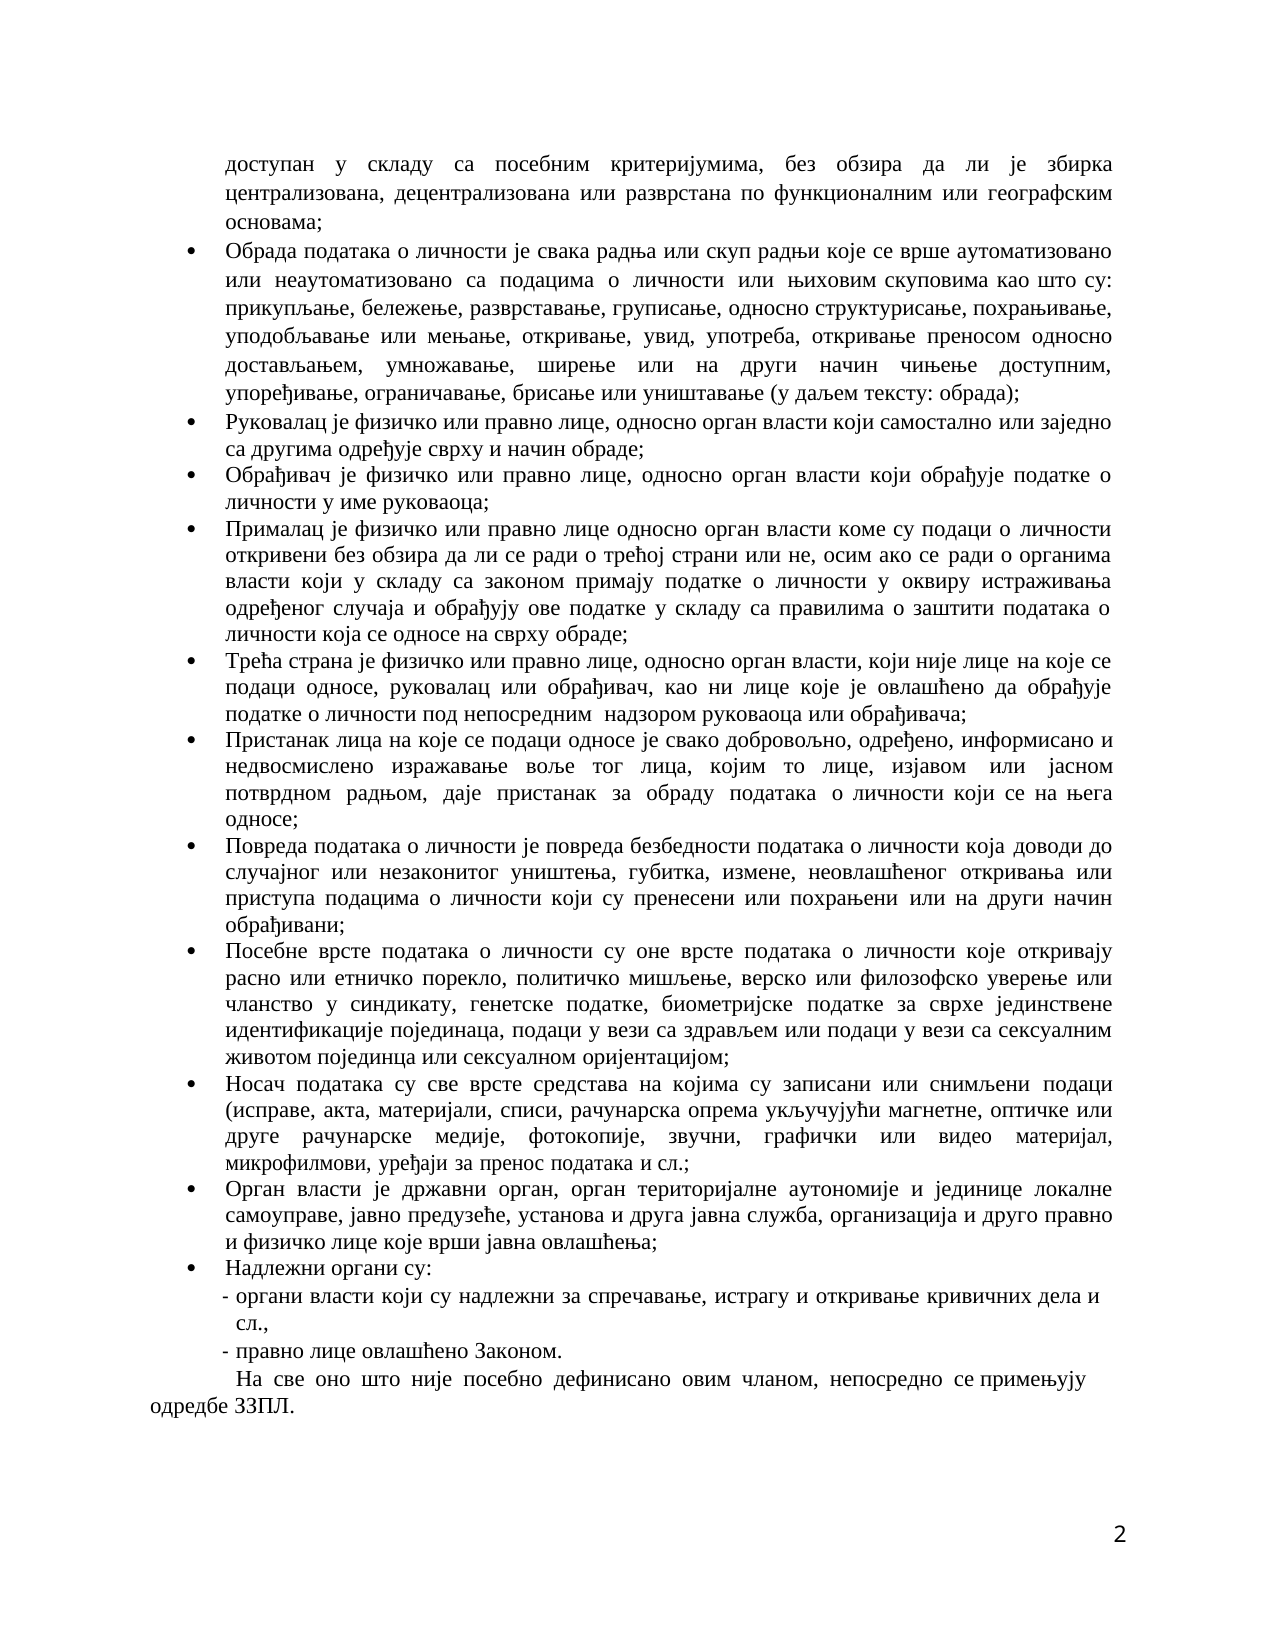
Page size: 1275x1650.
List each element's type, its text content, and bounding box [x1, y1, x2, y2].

list Пристанак лица на које се подаци односе је свако добровољно, одређено, информисано и недвосмислено изражавање воље тог лица, којим то лице, изјавом или јасном потврдном радњом, даје пристанак за обраду података о личности који се на њега односе; [188, 726, 1114, 832]
list Руковалац је физичко или правно лице, односно орган власти који самостално или заједно са другима одређује сврху и начин обраде; [188, 408, 1111, 461]
list органи власти који су надлежни за спречавање, истрагу и откривање кривичних дела и сл., [222, 1281, 1112, 1336]
list Носач података су све врсте средстава на којима су записани или снимљени подаци (исправе, акта, материјали, списи, рачунарска опрема укључујући магнетне, оптичке или друге рачунарске медије, фотокопије, звучни, графички или видео материјал, микрофилмови, уређаји за пренос података и сл.; [188, 1070, 1113, 1175]
list Обрада података о личности је свака радња или скуп радњи које се врше аутоматизовано или неаутоматизовано са подацима о личности или њиховим скуповима као што су: прикупљање, бележење, разврставање, груписање, односно структурисање, похрањивање, уподобљавање или мењање, откривање, увид, употреба, откривање преносом односно достављањем, умножавање, ширење или на други начин чињење доступним, упоређивање, ограничавање, брисање или уништавање (у даљем тексту: обрада); [188, 237, 1112, 406]
text доступан у складу са посебним критеријумима, без обзира да ли је збирка централизована, децентрализована или разврстана по функционалним или географским основама; [225, 150, 1113, 234]
list Повреда података о личности је повреда безбедности података о личности која доводи до случајног или незаконитог уништења, губитка, измене, неовлашћеног откривања или приступа подацима о личности који су пренесени или похрањени или на други начин обрађивани; [188, 832, 1112, 937]
subtitle Надлежни органи су: [188, 1254, 1137, 1281]
list правно лице овлашћено Законом. [222, 1337, 1137, 1365]
text На све оно што није посебно дефинисано овим чланом, непосредно се примењују одредбе ЗЗПЛ. [150, 1365, 1137, 1418]
list Орган власти је државни орган, орган територијалне аутономије и јединице локалне самоуправе, јавно предузеће, установа и друга јавна служба, организација и друго правно и физичко лице које врши јавна овлашћења; [188, 1175, 1113, 1254]
list Трећа страна је физичко или правно лице, односно орган власти, који није лице на које се подаци односе, руковалац или обрађивач, као ни лице које је овлашћено да обрађује податке о личности под непосредним надзором руковаоца или обрађивача; [188, 647, 1111, 726]
list Обрађивач је физичко или правно лице, односно орган власти који обрађује податке о личности у име руковаоца; [188, 461, 1112, 514]
list Посебне врсте података о личности су оне врсте података о личности које откривају расно или етничко порекло, политичко мишљење, верско или филозофско уверење или чланство у синдикату, генетске податке, биометријске податке за сврхе јединствене идентификације појединаца, подаци у вези са здрављем или подаци у вези са сексуалним животом појединца или сексуалном оријентацијом; [188, 937, 1112, 1069]
list Прималац је физичко или правно лице односно орган власти коме су подаци о личности откривени без обзира да ли се ради о трећој страни или не, осим ако се ради о органима власти који у складу са законом примају податке о личности у оквиру истраживања одређеног случаја и обрађују ове податке у складу са правилима о заштити података о личности која се односе на сврху обраде; [188, 514, 1111, 646]
